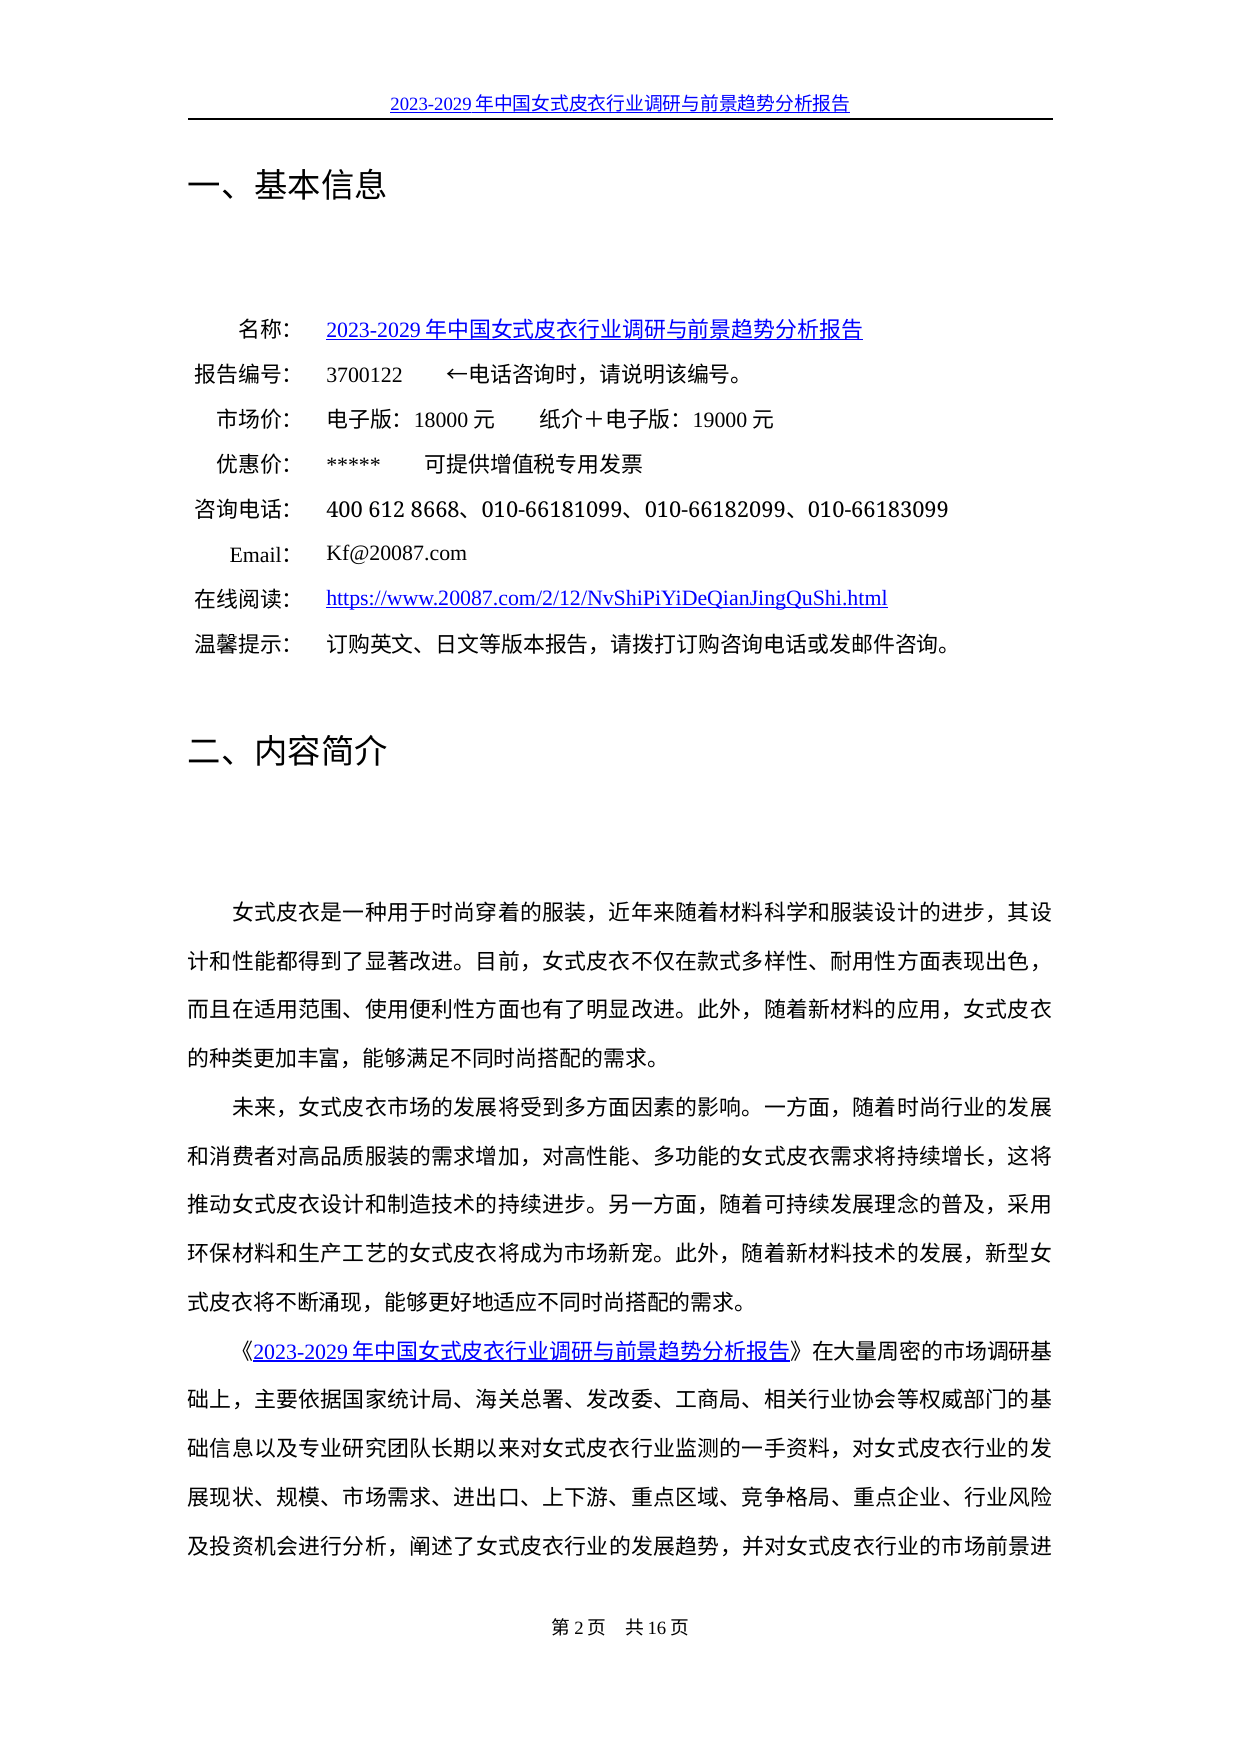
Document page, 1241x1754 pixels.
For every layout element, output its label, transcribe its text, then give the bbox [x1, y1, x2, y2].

table_header 2023-2029年中国女式皮衣行业调研与前景趋势分析报告 [315, 312, 1073, 357]
table_cell 在线阅读： [167, 582, 315, 627]
table_cell 报告编号： [167, 357, 315, 402]
table_cell 咨询电话： [167, 492, 315, 537]
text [187, 894, 1053, 1561]
table_cell Kf@20087.com [315, 537, 1073, 582]
table_cell 电子版：18000 元 纸介＋电子版：19000 元 [315, 402, 1073, 447]
table_cell Email： [167, 537, 315, 582]
title 一、基本信息 [187, 150, 1053, 215]
table_cell 订购英文、日文等版本报告，请拨打订购咨询电话或发邮件咨询。 [315, 627, 1073, 672]
table_cell 温馨提示： [167, 627, 315, 672]
table_cell 优惠价： [167, 447, 315, 492]
table_cell ***** 可提供增值税专用发票 [315, 447, 1073, 492]
table_cell 400 612 8668、010-66181099、010-66182099、010-66183099 [315, 492, 1073, 537]
title 二、内容简介 [187, 717, 1053, 782]
table_cell 3700122 ←电话咨询时，请说明该编号。 [315, 357, 1073, 402]
table_cell [315, 582, 1073, 627]
table_header 名称： [167, 312, 315, 357]
table_cell 市场价： [167, 402, 315, 447]
